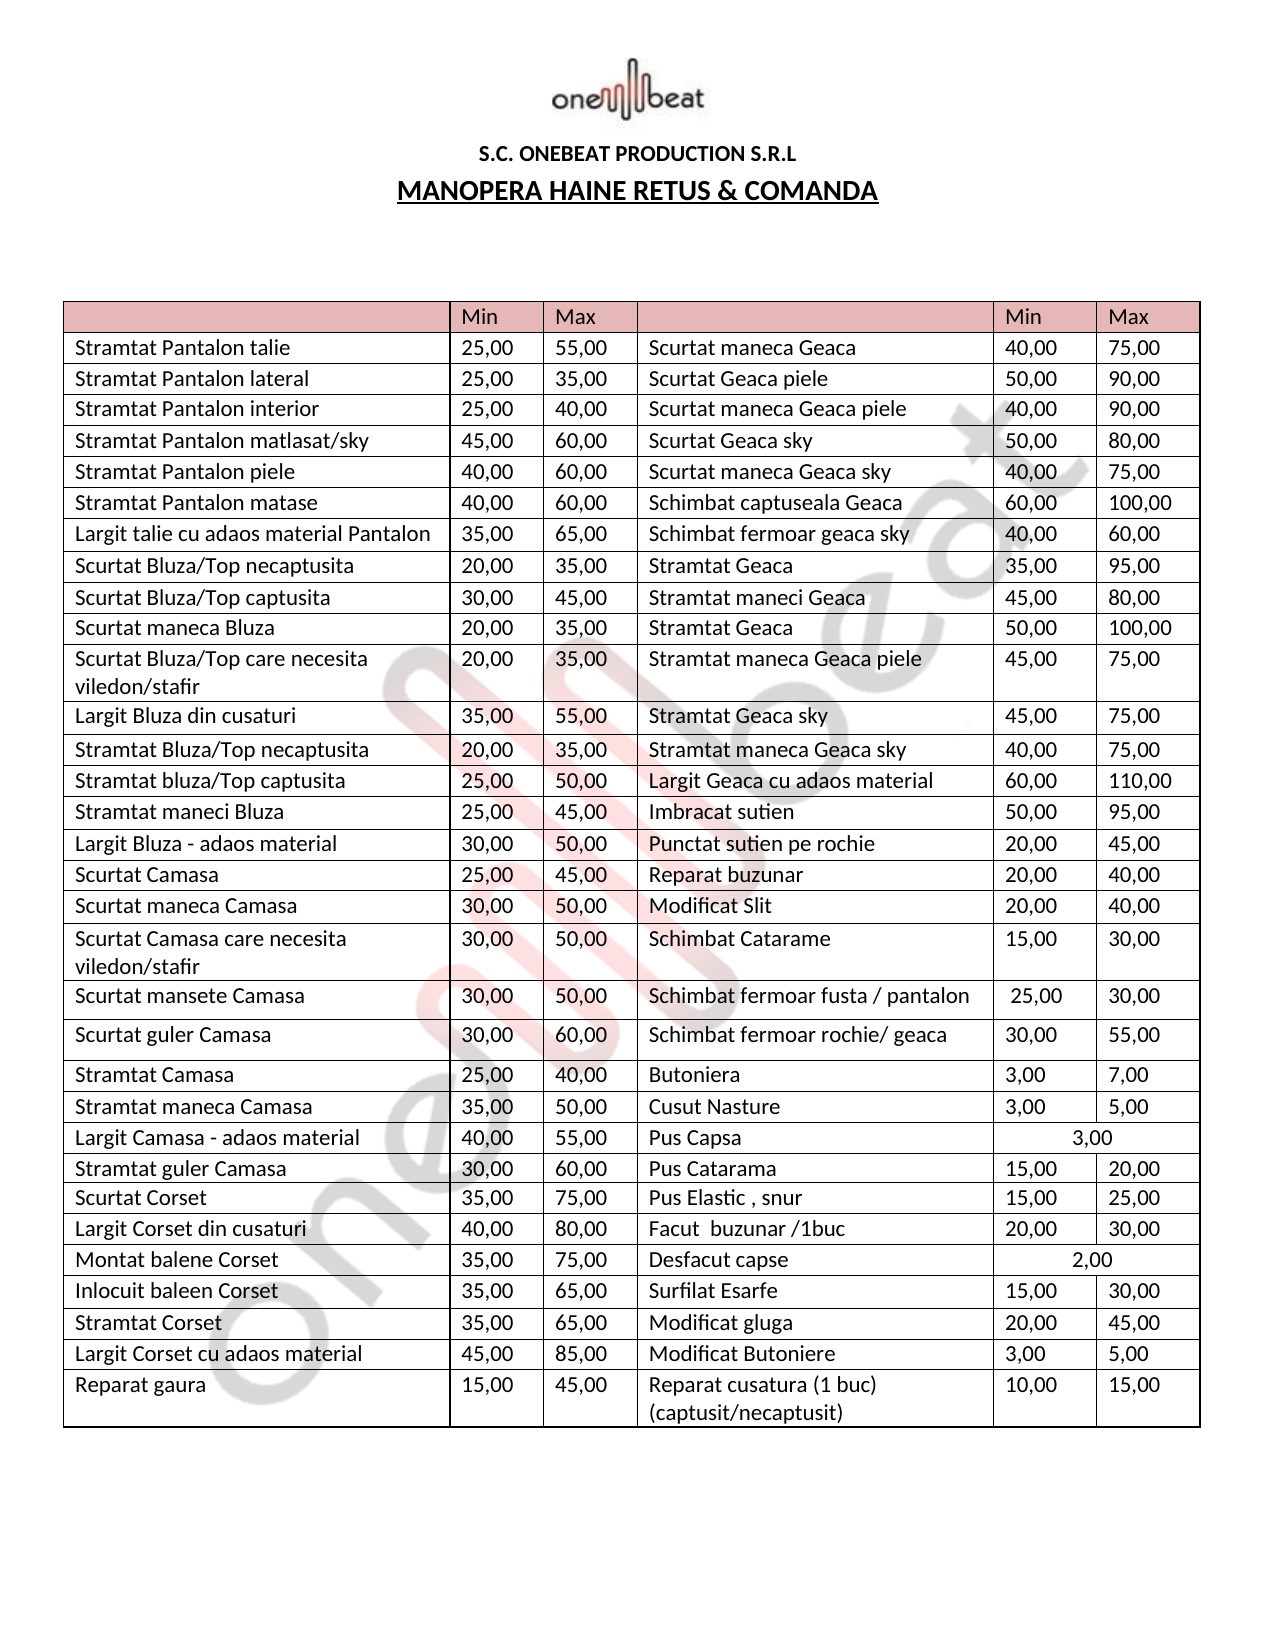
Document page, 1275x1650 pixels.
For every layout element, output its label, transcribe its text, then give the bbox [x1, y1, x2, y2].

table_cell Scurtat maneca Geaca [638, 333, 993, 363]
table_cell Stramtat maneca Geaca sky [638, 735, 993, 765]
table_cell Desfacut capse [638, 1245, 993, 1275]
table_cell Stramtat maneci Geaca [638, 583, 993, 612]
table_cell Modificat gluga [638, 1309, 993, 1338]
table_cell 20,00 [451, 735, 543, 765]
table_cell Stramtat Pantalon matase [64, 488, 449, 518]
table_cell 60,00 [544, 426, 637, 456]
table_cell 90,00 [1097, 395, 1199, 425]
table_cell Stramtat guler Camasa [64, 1154, 449, 1182]
table_cell 40,00 [544, 1061, 637, 1091]
table_cell 25,00 [451, 766, 543, 796]
table_cell 60,00 [994, 766, 1096, 796]
table_cell Reparat cusatura (1 buc) (captusit/necaptusit) [638, 1370, 993, 1426]
table_cell Scurtat maneca Geaca sky [638, 457, 993, 487]
table_cell 20,00 [994, 1214, 1096, 1244]
table_cell Scurtat guler Camasa [64, 1020, 449, 1059]
table_cell 65,00 [544, 1276, 637, 1307]
table_cell 60,00 [1097, 519, 1199, 551]
table_cell 7,00 [1097, 1061, 1199, 1091]
table_cell 30,00 [1097, 981, 1199, 1019]
table_cell 35,00 [544, 645, 637, 701]
table_cell 15,00 [994, 1183, 1096, 1213]
table_cell 75,00 [1097, 333, 1199, 363]
table_cell Scurtat Camasa care necesita viledon/stafir [64, 924, 449, 980]
table_cell Schimbat fermoar rochie/ geaca [638, 1020, 993, 1059]
table_cell Scurtat Geaca sky [638, 426, 993, 456]
table_cell 75,00 [1097, 457, 1199, 487]
table_cell 25,00 [994, 981, 1096, 1019]
table_cell 25,00 [1097, 1183, 1199, 1213]
table_cell Scurtat mansete Camasa [64, 981, 449, 1019]
table_cell 75,00 [1097, 735, 1199, 765]
picture [551, 57, 712, 130]
table_cell 15,00 [451, 1370, 543, 1426]
table_cell Scurtat maneca Bluza [64, 614, 449, 643]
table_cell 20,00 [451, 614, 543, 643]
table_cell 30,00 [451, 830, 543, 859]
table_cell Surfilat Esarfe [638, 1276, 993, 1307]
table_cell 30,00 [1097, 1214, 1199, 1244]
table_cell 55,00 [544, 1123, 637, 1153]
table_cell Largit talie cu adaos material Pantalon [64, 519, 449, 551]
table_cell 40,00 [451, 457, 543, 487]
table_cell Montat balene Corset [64, 1245, 449, 1275]
table_cell 50,00 [544, 1092, 637, 1122]
table_cell Reparat gaura [64, 1370, 449, 1426]
table_cell Max [544, 302, 637, 332]
table_cell Modificat Butoniere [638, 1340, 993, 1369]
table_cell 45,00 [544, 797, 637, 828]
table_cell 35,00 [544, 735, 637, 765]
table_cell 35,00 [451, 1092, 543, 1122]
table_cell 20,00 [994, 861, 1096, 890]
table_cell Stramtat bluza/Top captusita [64, 766, 449, 796]
table_cell 40,00 [451, 1123, 543, 1153]
table_cell Schimbat fermoar fusta / pantalon [638, 981, 993, 1019]
table_cell 95,00 [1097, 797, 1199, 828]
table_cell Pus Elastic , snur [638, 1183, 993, 1213]
table_cell Punctat sutien pe rochie [638, 830, 993, 859]
table_cell Largit Bluza din cusaturi [64, 702, 449, 734]
table_cell 45,00 [544, 861, 637, 890]
table_cell 40,00 [544, 395, 637, 425]
table_cell Scurtat Corset [64, 1183, 449, 1213]
table_cell 30,00 [994, 1020, 1096, 1059]
table_cell 30,00 [451, 981, 543, 1019]
table_cell 40,00 [994, 519, 1096, 551]
table_cell Stramtat Camasa [64, 1061, 449, 1091]
table_cell 5,00 [1097, 1340, 1199, 1369]
table_cell 40,00 [994, 333, 1096, 363]
table_cell 50,00 [544, 891, 637, 923]
table_cell 25,00 [451, 395, 543, 425]
table_cell 40,00 [994, 735, 1096, 765]
table_cell 45,00 [451, 1340, 543, 1369]
table_cell 35,00 [451, 1309, 543, 1338]
table_cell 3,00 [994, 1123, 1199, 1153]
table_cell 20,00 [1097, 1154, 1199, 1182]
table_cell 60,00 [544, 488, 637, 518]
table_cell 15,00 [994, 1154, 1096, 1182]
table_cell Schimbat fermoar geaca sky [638, 519, 993, 551]
table_cell 30,00 [451, 924, 543, 980]
table_cell Scurtat Bluza/Top care necesita viledon/stafir [64, 645, 449, 701]
table_cell 65,00 [544, 519, 637, 551]
table_cell 35,00 [544, 364, 637, 393]
table_cell Stramtat maneca Geaca piele [638, 645, 993, 701]
table_cell 65,00 [544, 1309, 637, 1338]
table_cell 80,00 [1097, 426, 1199, 456]
table_cell Schimbat captuseala Geaca [638, 488, 993, 518]
table_cell Stramtat maneci Bluza [64, 797, 449, 828]
table_cell 110,00 [1097, 766, 1199, 796]
table_cell Scurtat Geaca piele [638, 364, 993, 393]
table_cell 25,00 [451, 333, 543, 363]
table_cell 20,00 [451, 552, 543, 582]
table_cell 35,00 [451, 1276, 543, 1307]
table_cell Stramtat Geaca [638, 614, 993, 643]
table_cell 25,00 [451, 861, 543, 890]
table_cell Schimbat Catarame [638, 924, 993, 980]
table_cell Facut buzunar /1buc [638, 1214, 993, 1244]
table_cell Stramtat Pantalon lateral [64, 364, 449, 393]
table_cell 95,00 [1097, 552, 1199, 582]
table_cell 20,00 [994, 1309, 1096, 1338]
table_cell 40,00 [994, 395, 1096, 425]
table_cell Scurtat Bluza/Top necaptusita [64, 552, 449, 582]
table_cell Stramtat Pantalon interior [64, 395, 449, 425]
table_cell 3,00 [994, 1092, 1096, 1122]
table_cell 45,00 [544, 1370, 637, 1426]
table_cell 75,00 [1097, 702, 1199, 734]
table_cell Stramtat Corset [64, 1309, 449, 1338]
table_cell 50,00 [994, 426, 1096, 456]
table_cell 3,00 [994, 1340, 1096, 1369]
table_cell 100,00 [1097, 614, 1199, 643]
table_cell Stramtat Pantalon talie [64, 333, 449, 363]
table_cell Scurtat maneca Geaca piele [638, 395, 993, 425]
table_cell 30,00 [451, 583, 543, 612]
table_cell 20,00 [451, 645, 543, 701]
table_cell Min [451, 302, 543, 332]
table_cell Stramtat Pantalon matlasat/sky [64, 426, 449, 456]
table_cell 50,00 [544, 830, 637, 859]
table_cell 45,00 [994, 645, 1096, 701]
table_cell 20,00 [994, 830, 1096, 859]
table_cell 2,00 [994, 1245, 1199, 1275]
table_cell Scurtat Camasa [64, 861, 449, 890]
table_cell Largit Geaca cu adaos material [638, 766, 993, 796]
table_cell Imbracat sutien [638, 797, 993, 828]
table_cell Max [1097, 302, 1199, 332]
table_cell 25,00 [451, 1061, 543, 1091]
table_cell 75,00 [544, 1183, 637, 1213]
table_cell 20,00 [994, 891, 1096, 923]
table_cell Butoniera [638, 1061, 993, 1091]
table_cell 30,00 [451, 891, 543, 923]
table_cell 15,00 [994, 1276, 1096, 1307]
table_cell 55,00 [544, 702, 637, 734]
table_cell Stramtat maneca Camasa [64, 1092, 449, 1122]
table_cell 35,00 [451, 1245, 543, 1275]
table_cell 60,00 [544, 1020, 637, 1059]
table_cell Largit Bluza - adaos material [64, 830, 449, 859]
table_cell 40,00 [451, 1214, 543, 1244]
table_cell Largit Corset cu adaos material [64, 1340, 449, 1369]
table_cell 60,00 [994, 488, 1096, 518]
table_cell Stramtat Geaca sky [638, 702, 993, 734]
table_cell Modificat Slit [638, 891, 993, 923]
table_cell 30,00 [1097, 1276, 1199, 1307]
table_cell 35,00 [544, 552, 637, 582]
table_cell 75,00 [544, 1245, 637, 1275]
table_cell 50,00 [544, 766, 637, 796]
table_cell Largit Camasa - adaos material [64, 1123, 449, 1153]
table_cell 100,00 [1097, 488, 1199, 518]
table_cell Reparat buzunar [638, 861, 993, 890]
table_cell 50,00 [994, 364, 1096, 393]
table_cell 15,00 [1097, 1370, 1199, 1426]
table_cell 35,00 [994, 552, 1096, 582]
table_cell Inlocuit baleen Corset [64, 1276, 449, 1307]
table_cell Scurtat Bluza/Top captusita [64, 583, 449, 612]
table_cell 40,00 [451, 488, 543, 518]
table_cell 50,00 [994, 614, 1096, 643]
table_cell 10,00 [994, 1370, 1096, 1426]
table_cell 55,00 [1097, 1020, 1199, 1059]
table_cell Retus [64, 302, 449, 332]
table_cell 45,00 [994, 702, 1096, 734]
table_cell 80,00 [544, 1214, 637, 1244]
table_cell 25,00 [451, 364, 543, 393]
table_cell 15,00 [994, 924, 1096, 980]
table_cell 45,00 [1097, 830, 1199, 859]
table_cell Cusut Nasture [638, 1092, 993, 1122]
table_cell Retus [638, 302, 993, 332]
table_cell 45,00 [1097, 1309, 1199, 1338]
table_cell 60,00 [544, 457, 637, 487]
table_cell 55,00 [544, 333, 637, 363]
table_cell 45,00 [994, 583, 1096, 612]
table_cell Largit Corset din cusaturi [64, 1214, 449, 1244]
table_cell 45,00 [451, 426, 543, 456]
table_cell 35,00 [451, 1183, 543, 1213]
table_cell 25,00 [451, 797, 543, 828]
table_cell 3,00 [994, 1061, 1096, 1091]
table_cell Pus Catarama [638, 1154, 993, 1182]
table_cell 50,00 [544, 924, 637, 980]
table_cell 40,00 [1097, 861, 1199, 890]
table_cell 45,00 [544, 583, 637, 612]
table_cell 90,00 [1097, 364, 1199, 393]
table_cell 85,00 [544, 1340, 637, 1369]
table_cell Stramtat Geaca [638, 552, 993, 582]
table_cell 50,00 [544, 981, 637, 1019]
table_cell 60,00 [544, 1154, 637, 1182]
table_cell 5,00 [1097, 1092, 1199, 1122]
table_cell 35,00 [451, 519, 543, 551]
table_cell Min [994, 302, 1096, 332]
table_cell 75,00 [1097, 645, 1199, 701]
table_cell Stramtat Bluza/Top necaptusita [64, 735, 449, 765]
table_cell 30,00 [451, 1154, 543, 1182]
table_cell Scurtat maneca Camasa [64, 891, 449, 923]
table_cell 30,00 [1097, 924, 1199, 980]
table_cell Stramtat Pantalon piele [64, 457, 449, 487]
table_cell 35,00 [544, 614, 637, 643]
table_cell 30,00 [451, 1020, 543, 1059]
table_cell 35,00 [451, 702, 543, 734]
table_cell 80,00 [1097, 583, 1199, 612]
table_cell Pus Capsa [638, 1123, 993, 1153]
table_cell 40,00 [994, 457, 1096, 487]
table_cell 40,00 [1097, 891, 1199, 923]
table_cell 50,00 [994, 797, 1096, 828]
